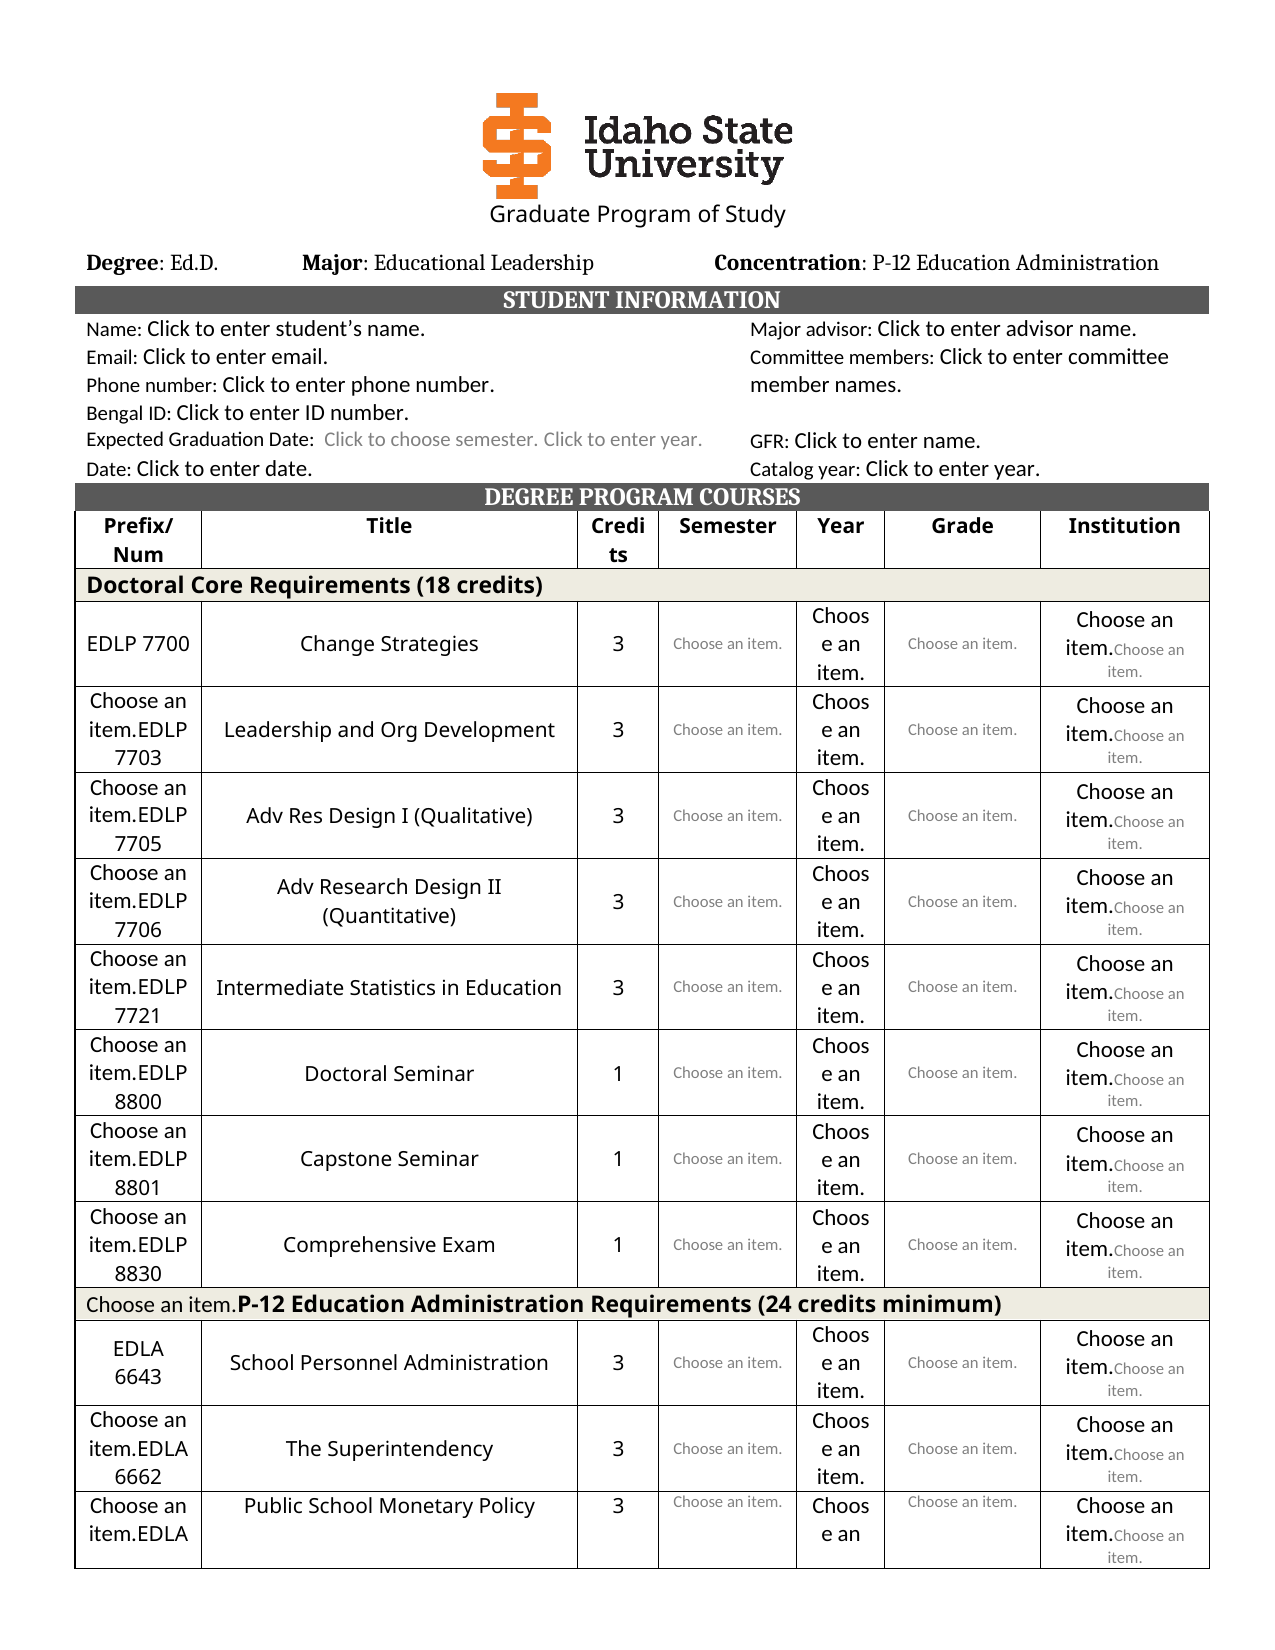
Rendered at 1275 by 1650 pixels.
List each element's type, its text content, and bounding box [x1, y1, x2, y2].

table_cell Email: [75, 343, 739, 371]
table_cell [797, 859, 884, 943]
table_cell Doctoral Seminar [202, 1030, 577, 1115]
table_header Major: [291, 241, 703, 286]
table_cell Adv Res Design I (Qualitative) [202, 773, 577, 857]
table_cell EDLP 7705 [76, 773, 201, 857]
table_cell 1 [578, 1116, 658, 1201]
table_cell Bengal ID: [75, 399, 739, 427]
table_cell Semester [659, 511, 796, 568]
text Graduate Program of Study [75, 198, 1200, 229]
table_cell Credits [578, 511, 658, 568]
table_header Concentration: [703, 241, 1209, 286]
picture [482, 93, 793, 199]
table_cell Grade [885, 511, 1040, 568]
table_cell The Superintendency [202, 1406, 577, 1491]
table_cell [797, 1030, 884, 1115]
table_cell EDLA 6643 [76, 1321, 201, 1404]
table_cell [797, 602, 884, 686]
table_cell P-12 Education Administration Requirements (24 credits minimum) [76, 1288, 1209, 1319]
table_cell EDLP 7706 [76, 859, 201, 943]
table_cell 1 [578, 1202, 658, 1287]
table_cell EDLP 8801 [76, 1116, 201, 1201]
table_cell STUDENT INFORMATION [75, 286, 1209, 314]
table_cell Phone number: [75, 371, 739, 398]
table_header Degree: [75, 241, 291, 286]
table_cell [797, 1406, 884, 1491]
table_cell [797, 1202, 884, 1287]
table_cell [797, 1492, 884, 1568]
table_cell [797, 1116, 884, 1201]
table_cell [202, 1492, 577, 1568]
table_cell Comprehensive Exam [202, 1202, 577, 1287]
table_cell Expected Graduation Date: [75, 427, 739, 454]
table_cell [797, 687, 884, 772]
table_cell Committee members: [739, 343, 1209, 427]
table_cell 3 [578, 945, 658, 1029]
table_cell 3 [578, 1406, 658, 1491]
table_cell EDLP 8830 [76, 1202, 201, 1287]
table_cell Catalog year: [739, 455, 1209, 483]
table_cell Leadership and Org Development [202, 687, 577, 772]
table_cell EDLP 7721 [76, 945, 201, 1029]
table_cell EDLP 8800 [76, 1030, 201, 1115]
table_cell [797, 1321, 884, 1404]
table_cell Capstone Seminar [202, 1116, 577, 1201]
table_cell EDLP 7703 [76, 687, 201, 772]
table_cell Year [797, 511, 884, 568]
table_cell 1 [578, 1030, 658, 1115]
table_cell Intermediate Statistics in Education [202, 945, 577, 1029]
table_cell School Personnel Administration [202, 1321, 577, 1404]
table_cell Title [202, 511, 577, 568]
table_cell 3 [578, 859, 658, 943]
table_cell Change Strategies [202, 602, 577, 686]
table_cell Adv Research Design II (Quantitative) [202, 859, 577, 943]
table_cell Prefix/Num [76, 511, 201, 568]
table_cell EDLP 7700 [76, 602, 201, 686]
table_cell Major advisor: [739, 315, 1209, 342]
table_cell GFR: [739, 427, 1209, 454]
table_cell 3 [578, 602, 658, 686]
table_cell 3 [578, 1321, 658, 1404]
table_cell EDLA 6662 [76, 1406, 201, 1491]
table_cell [797, 945, 884, 1029]
table_cell Date: [75, 455, 739, 483]
table_cell [797, 773, 884, 857]
table_cell 3 [578, 687, 658, 772]
table_cell Name: [75, 315, 739, 342]
table_cell EDLA 6664 [76, 1492, 201, 1568]
table_cell 3 [578, 1492, 658, 1568]
table_cell Institution [1041, 511, 1209, 568]
table_cell DEGREE PROGRAM COURSES [75, 483, 1209, 511]
table_cell 3 [578, 773, 658, 857]
table_cell Doctoral Core Requirements (18 credits) [76, 569, 1209, 601]
